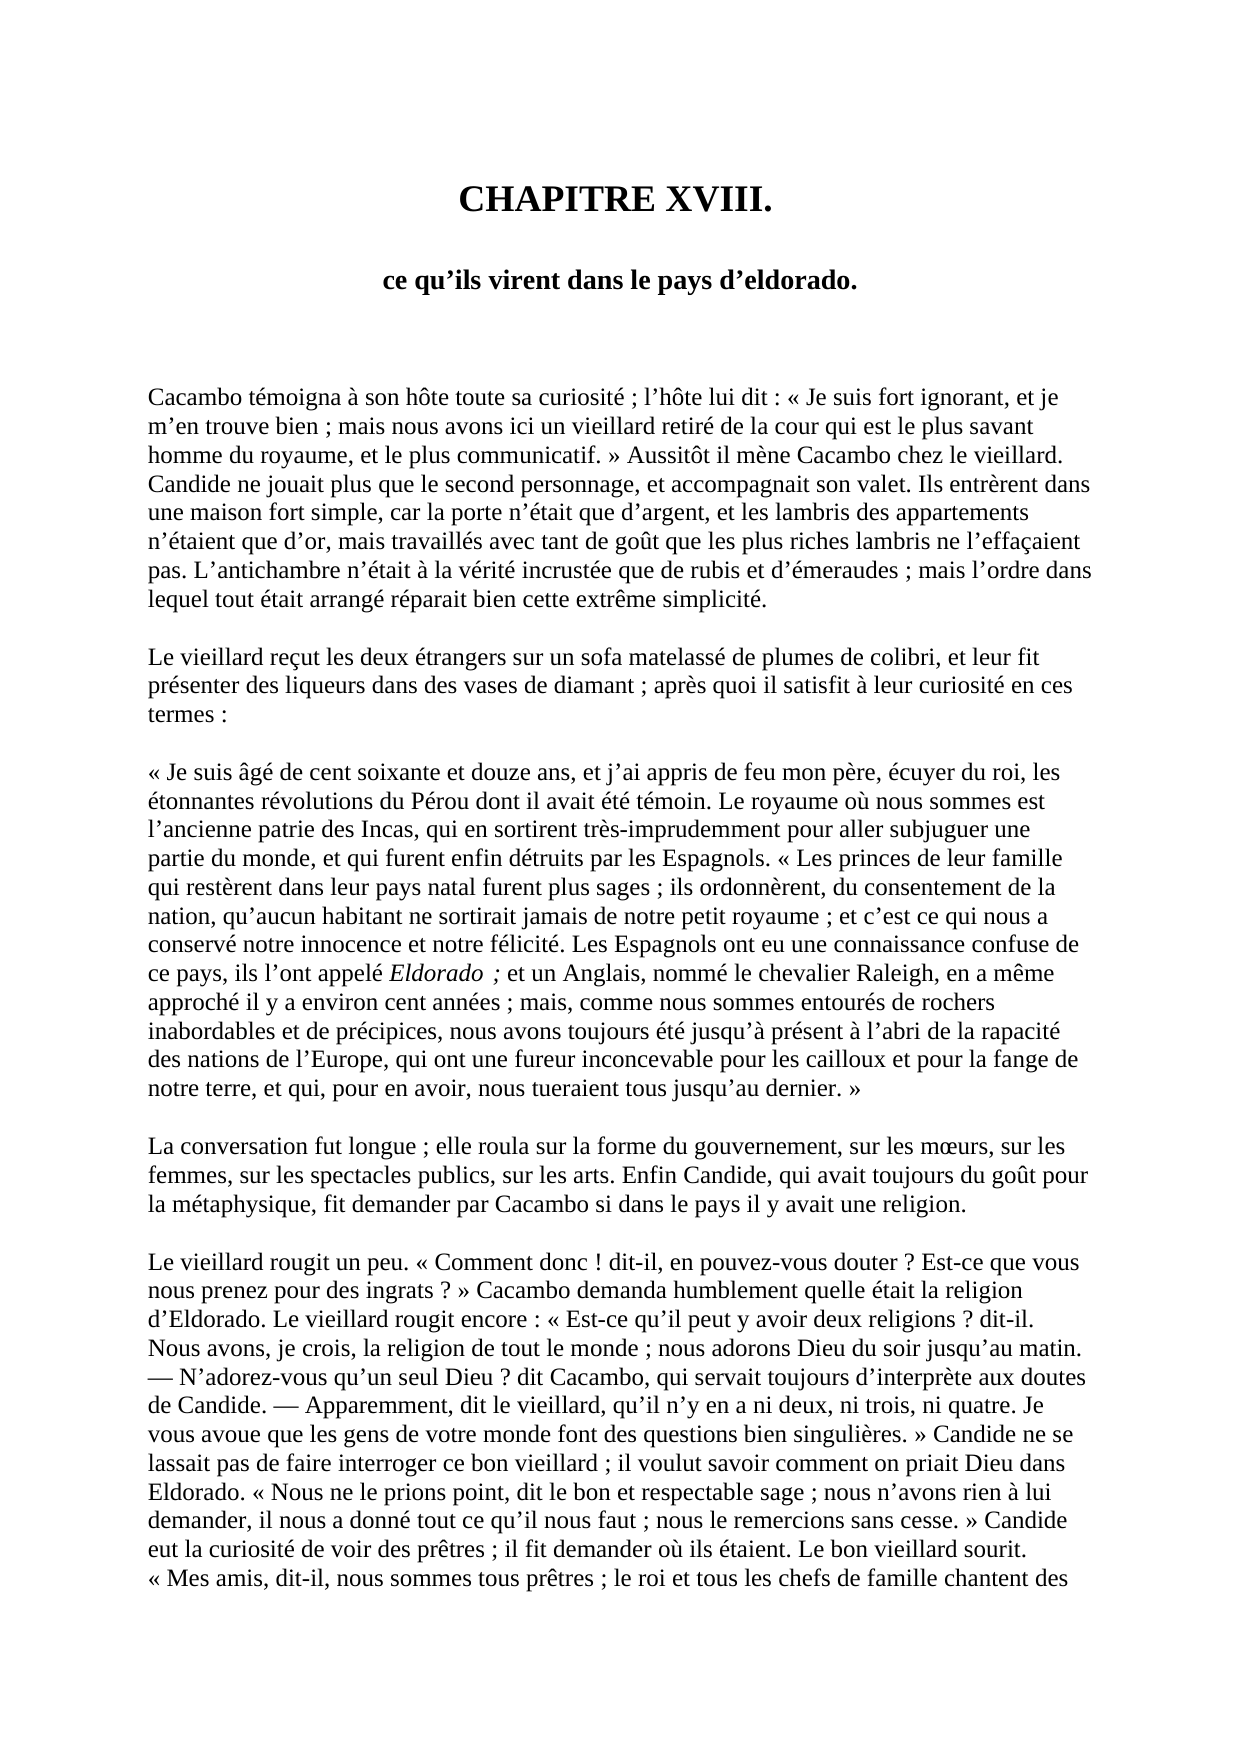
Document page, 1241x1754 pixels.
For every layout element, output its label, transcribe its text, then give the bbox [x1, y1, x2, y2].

text « Je suis âgé de cent soixante et douze ans, et j’ai appris de feu mon père, écuyer du roi, les étonnantes révolutions du Pérou dont il avait été témoin. Le royaume où nous sommes est l’ancienne patrie des Incas, qui en sortirent très-imprudemment pour aller subjuguer une partie du monde, et qui furent enfin détruits par les Espagnols. « Les princes de leur famille qui restèrent dans leur pays natal furent plus sages ; ils ordonnèrent, du consentement de la nation, qu’aucun habitant ne sortirait jamais de notre petit royaume ; et c’est ce qui nous a conservé notre innocence et notre félicité. Les Espagnols ont eu une connaissance confuse de ce pays, ils l’ont appelé Eldorado ; et un Anglais, nommé le chevalier Raleigh, en a même approché il y a environ cent années ; mais, comme nous sommes entourés de rochers inabordables et de précipices, nous avons toujours été jusqu’à présent à l’abri de la rapacité des nations de l’Europe, qui ont une fureur inconcevable pour les cailloux et pour la fange de notre terre, et qui, pour en avoir, nous tueraient tous jusqu’au dernier. » [148, 757, 1093, 1102]
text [148, 1247, 1093, 1592]
subtitle CHAPITRE XVIII. ce qu’ils virent dans le pays d’eldorado. [148, 177, 1093, 295]
text Le vieillard reçut les deux étrangers sur un sofa matelassé de plumes de colibri, et leur fit présenter des liqueurs dans des vases de diamant ; après quoi il satisfit à leur curiosité en ces termes : [148, 642, 1093, 728]
text Cacambo témoigna à son hôte toute sa curiosité ; l’hôte lui dit : « Je suis fort ignorant, et je m’en trouve bien ; mais nous avons ici un vieillard retiré de la cour qui est le plus savant homme du royaume, et le plus communicatif. » Aussitôt il mène Cacambo chez le vieillard. Candide ne jouait plus que le second personnage, et accompagnait son valet. Ils entrèrent dans une maison fort simple, car la porte n’était que d’argent, et les lambris des appartements n’étaient que d’or, mais travaillés avec tant de goût que les plus riches lambris ne l’effaçaient pas. L’antichambre n’était à la vérité incrustée que de rubis et d’émeraudes ; mais l’ordre dans lequel tout était arrangé réparait bien cette extrême simplicité. [148, 382, 1093, 612]
text La conversation fut longue ; elle roula sur la forme du gouvernement, sur les mœurs, sur les femmes, sur les spectacles publics, sur les arts. Enfin Candide, qui avait toujours du goût pour la métaphysique, fit demander par Cacambo si dans le pays il y avait une religion. [148, 1131, 1093, 1217]
